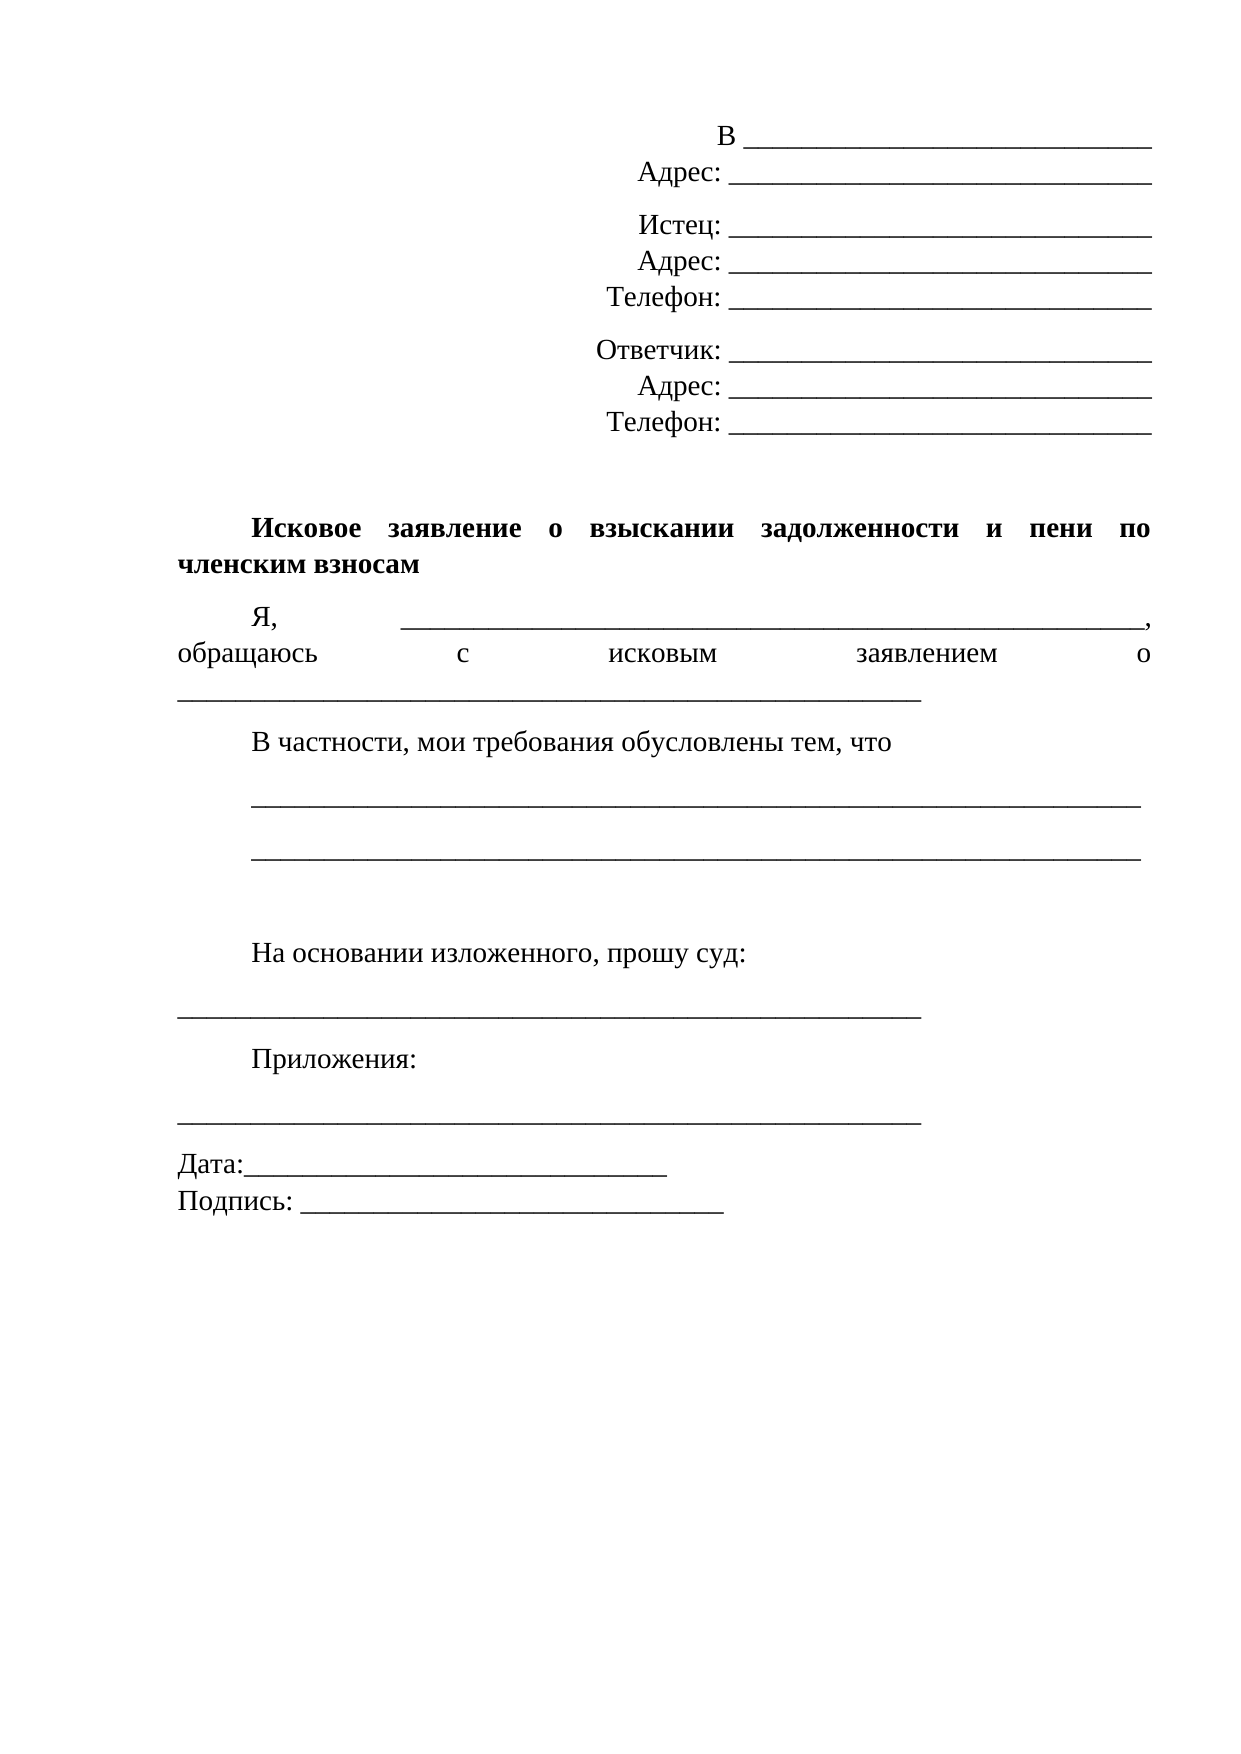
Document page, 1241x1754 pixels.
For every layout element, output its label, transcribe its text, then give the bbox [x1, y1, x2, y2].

text В частности, мои требования обусловлены тем, что [177, 724, 1152, 758]
text ___________________________________________________ [177, 988, 1152, 1022]
text Дата:_____________________________ Подпись: _____________________________ [177, 1147, 1152, 1216]
text _____________________________________________________________ [177, 777, 1152, 811]
text _____________________________________________________________ [177, 830, 1152, 863]
text Исковое заявление о взыскании задолженности и пени по членским взносам [177, 510, 1152, 580]
text Ответчик: _____________________________ Адрес: _____________________________ Телефон: _____________________________ [177, 332, 1152, 438]
text Я, ___________________________________________________, обращаюсь с исковым заявлением о ___________________________________________________ [177, 599, 1152, 705]
text Истец: _____________________________ Адрес: _____________________________ Телефон: _____________________________ [177, 207, 1152, 313]
text На основании изложенного, прошу суд: [177, 935, 1152, 969]
text Приложения: [177, 1041, 1152, 1074]
text В ____________________________ Адрес: _____________________________ [177, 118, 1152, 188]
text ___________________________________________________ [177, 1094, 1152, 1127]
